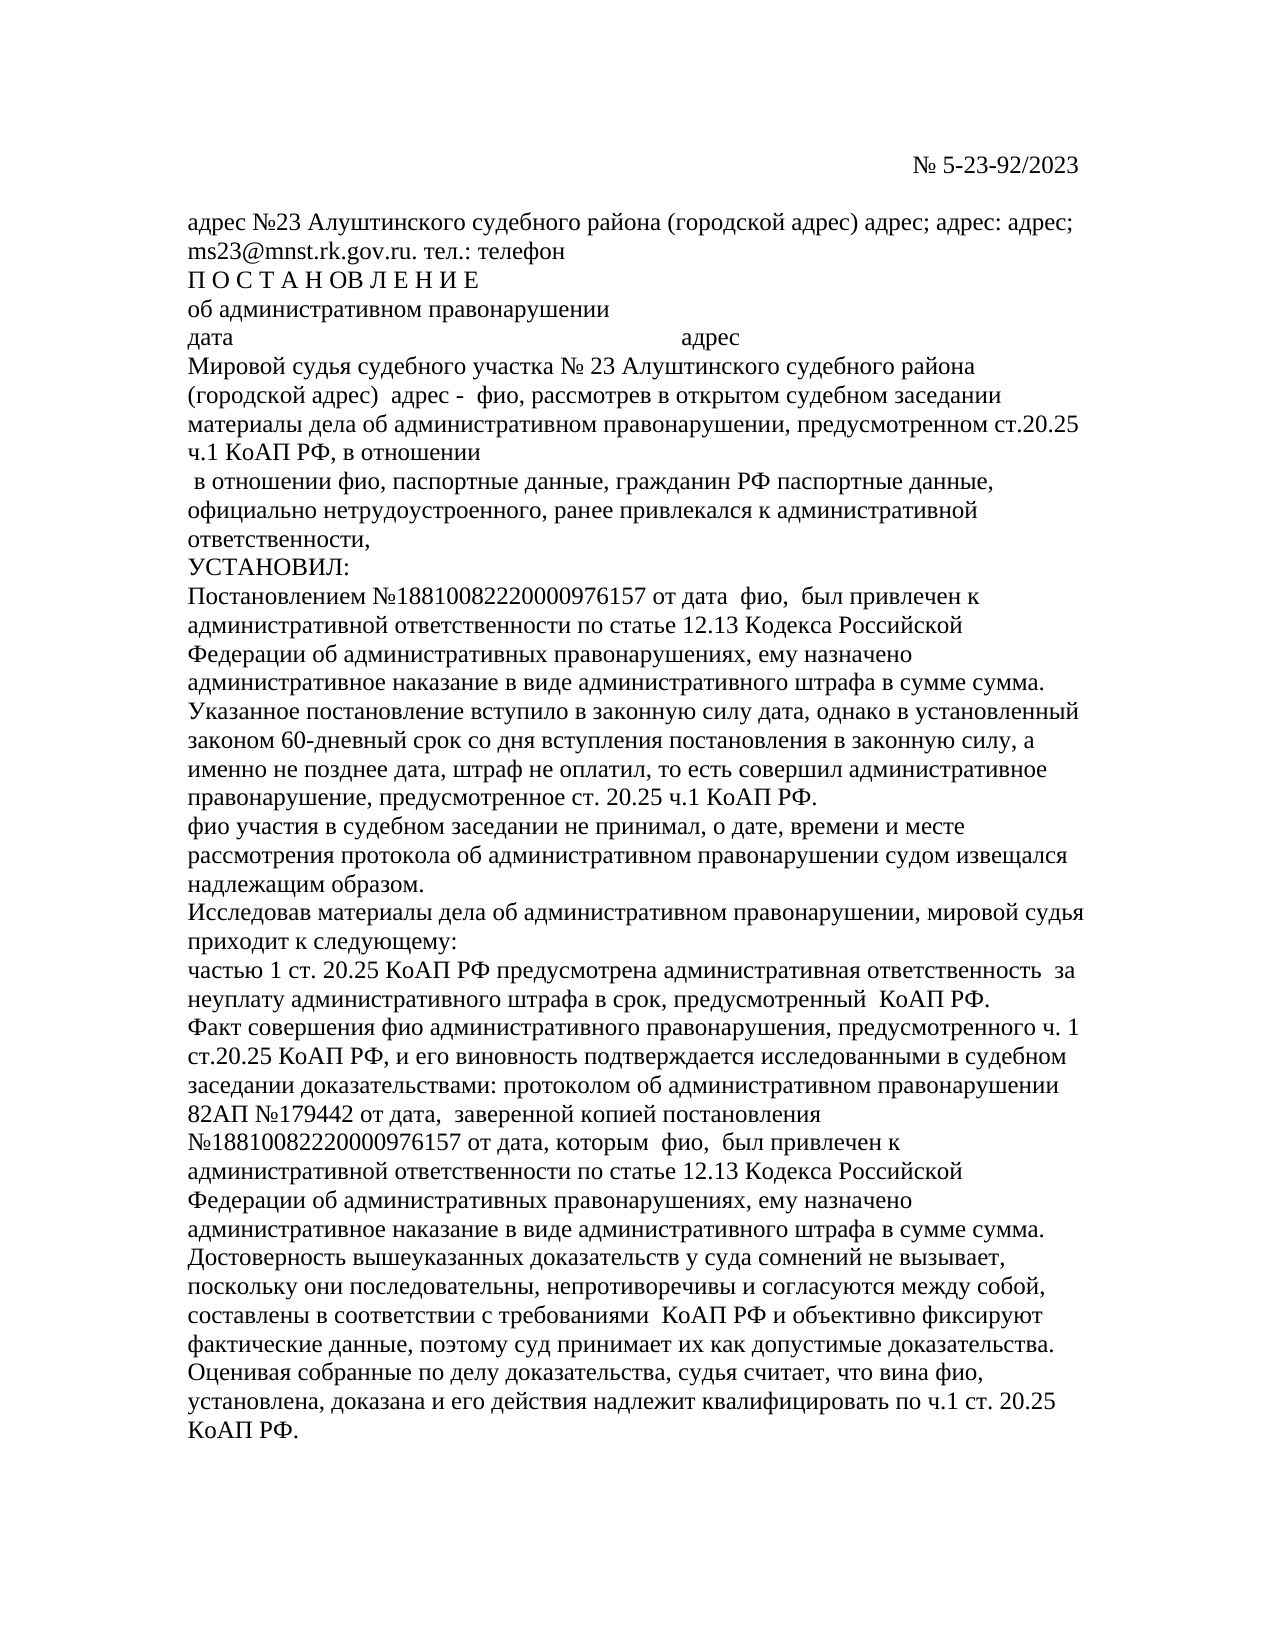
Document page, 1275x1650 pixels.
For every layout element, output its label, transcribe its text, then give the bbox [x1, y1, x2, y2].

text фио участия в судебном заседании не принимал, о дате, времени и месте рассмотрения протокола об административном правонарушении судом извещался надлежащим образом. [187, 811, 1087, 897]
text в отношении фио, паспортные данные, гражданин РФ паспортные данные, официально нетрудоустроенного, ранее привлекался к административной ответственности, [187, 466, 1087, 552]
text П О С Т А Н ОВ Л Е Н И Е [187, 265, 1087, 294]
text УСТАНОВИЛ: [187, 552, 1087, 581]
text об административном правонарушении [187, 294, 1087, 322]
text Достоверность вышеуказанных доказательств у суда сомнений не вызывает, поскольку они последовательны, непротиворечивы и согласуются между собой, составлены в соответствии с требованиями КоАП РФ и объективно фиксируют фактические данные, поэтому суд принимает их как допустимые доказательства. [187, 1242, 1087, 1357]
text Указанное постановление вступило в законную силу дата, однако в установленный законом 60-дневный срок со дня вступления постановления в законную силу, а именно не позднее дата, штраф не оплатил, то есть совершил административное правонарушение, предусмотренное ст. 20.25 ч.1 КоАП РФ. [187, 696, 1087, 811]
text Оценивая собранные по делу доказательства, судья считает, что вина фио, установлена, доказана и его действия надлежит квалифицировать по ч.1 ст. 20.25 КоАП РФ. [187, 1357, 1087, 1444]
text дата адрес [187, 322, 1087, 351]
text частью 1 ст. 20.25 КоАП РФ предусмотрена административная ответственность за неуплату административного штрафа в срок, предусмотренный КоАП РФ. [187, 955, 1087, 1012]
text Мировой судья судебного участка № 23 Алуштинского судебного района (городской адрес) адрес - фио, рассмотрев в открытом судебном заседании материалы дела об административном правонарушении, предусмотренном ст.20.25 ч.1 КоАП РФ, в отношении [187, 351, 1087, 466]
text Факт совершения фио административного правонарушения, предусмотренного ч. 1 ст.20.25 КоАП РФ, и его виновность подтверждается исследованными в судебном заседании доказательствами: протоколом об административном правонарушении 82АП №179442 от дата, заверенной копией постановления №18810082220000976157 от дата, которым фио, был привлечен к административной ответственности по статье 12.13 Кодекса Российской Федерации об административных правонарушениях, ему назначено административное наказание в виде административного штрафа в сумме сумма. [187, 1012, 1087, 1242]
text Исследовав материалы дела об административном правонарушении, мировой судья приходит к следующему: [187, 897, 1087, 955]
text № 5-23-92/2023 [187, 150, 1087, 179]
text адрес №23 Алуштинского судебного района (городской адрес) адрес; адрес: адрес; ms23@mnst.rk.gov.ru. тел.: телефон [187, 207, 1087, 265]
text Постановлением №18810082220000976157 от дата фио, был привлечен к административной ответственности по статье 12.13 Кодекса Российской Федерации об административных правонарушениях, ему назначено административное наказание в виде административного штрафа в сумме сумма. [187, 581, 1087, 696]
